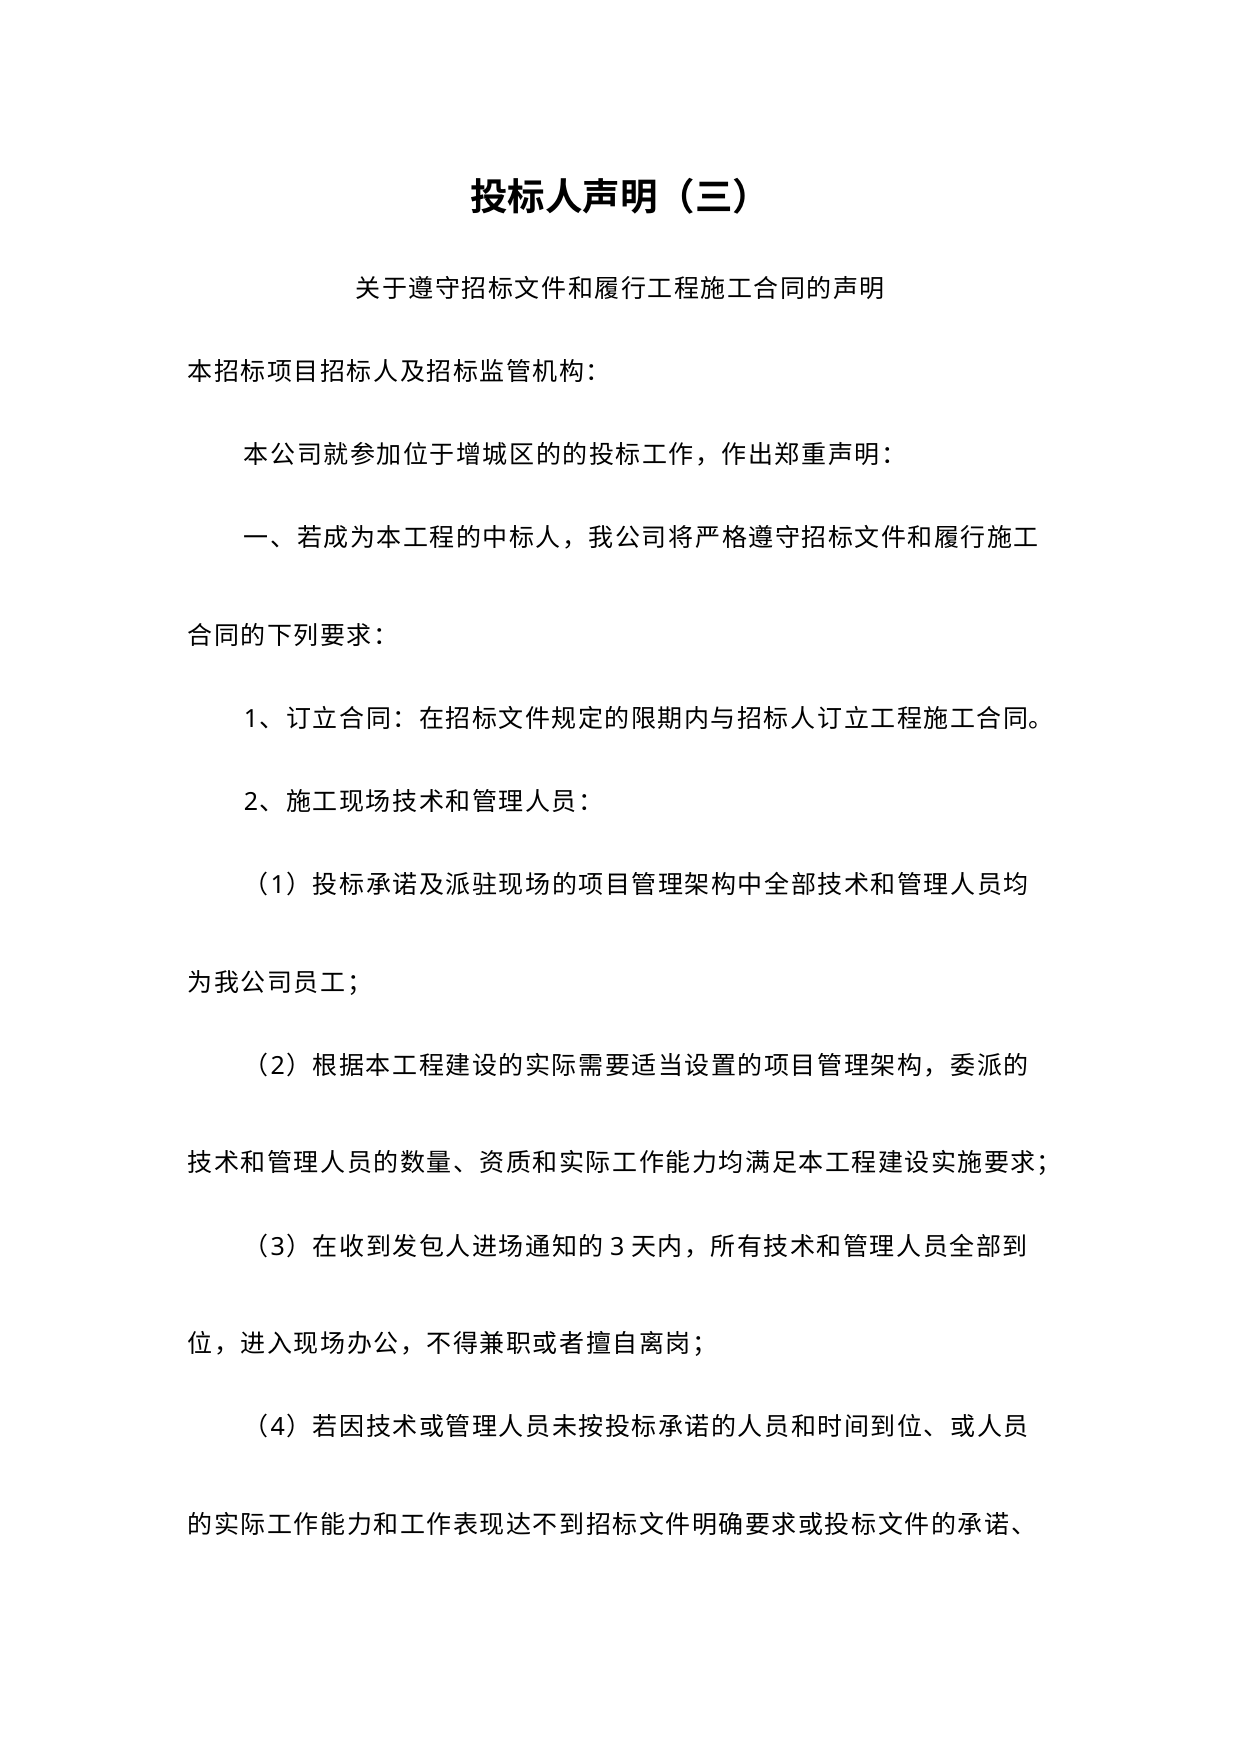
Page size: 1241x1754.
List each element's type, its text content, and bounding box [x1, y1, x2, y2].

text 本招标项目招标人及招标监管机构： [187, 337, 1053, 402]
text 一、若成为本工程的中标人，我公司将严格遵守招标文件和履行施工合同的下列要求： [187, 503, 1053, 666]
text （2）根据本工程建设的实际需要适当设置的项目管理架构，委派的技术和管理人员的数量、资质和实际工作能力均满足本工程建设实施要求； [187, 1031, 1053, 1193]
text 1、订立合同：在招标文件规定的限期内与招标人订立工程施工合同。 [187, 684, 1053, 749]
text 关于遵守招标文件和履行工程施工合同的声明 [187, 254, 1053, 319]
text 本公司就参加位于增城区的的投标工作，作出郑重声明： [187, 420, 1053, 485]
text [187, 1392, 1053, 1555]
text （1）投标承诺及派驻现场的项目管理架构中全部技术和管理人员均为我公司员工； [187, 850, 1053, 1013]
text 2、施工现场技术和管理人员： [187, 767, 1053, 832]
text 投标人声明（三） [187, 162, 1053, 227]
text （3）在收到发包人进场通知的3天内，所有技术和管理人员全部到位，进入现场办公，不得兼职或者擅自离岗； [187, 1212, 1053, 1374]
